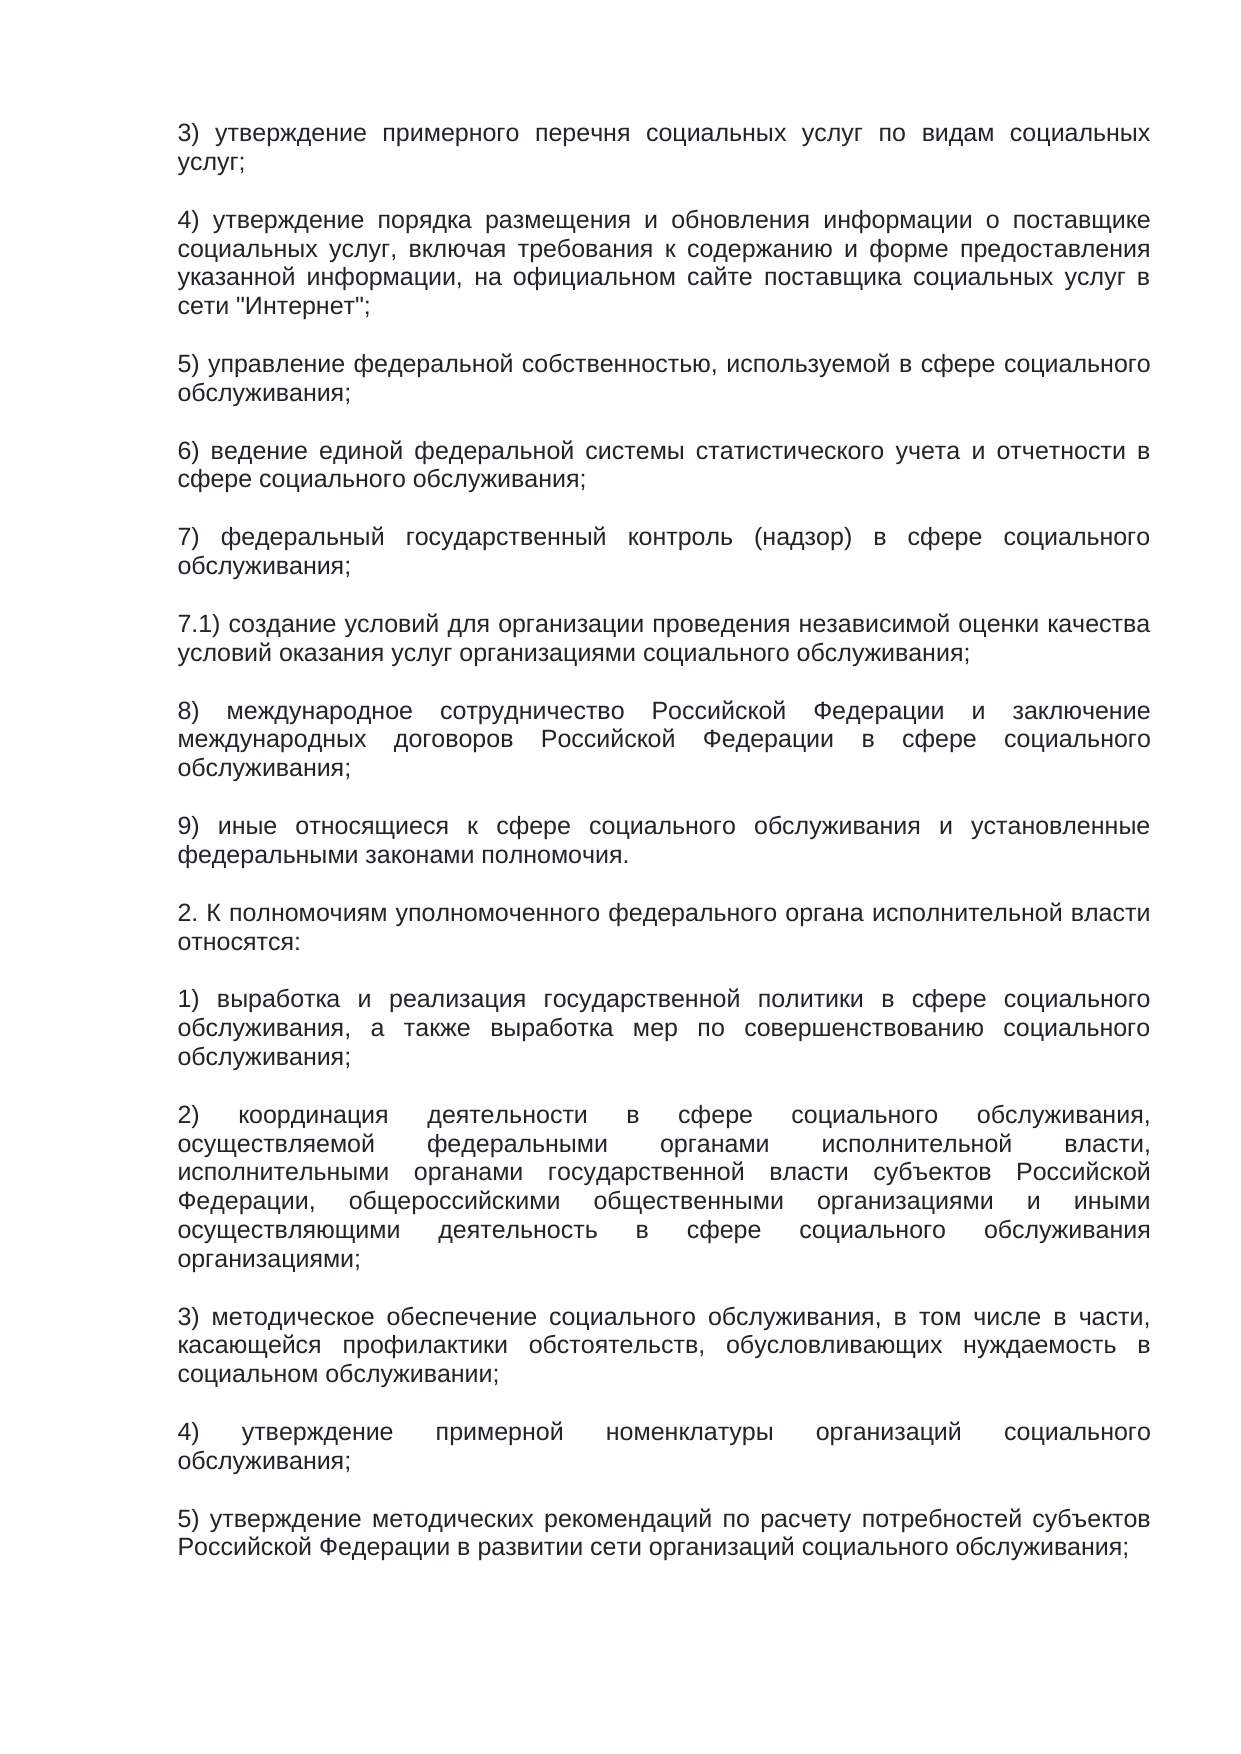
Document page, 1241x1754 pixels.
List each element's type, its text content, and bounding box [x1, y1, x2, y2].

text 5) утверждение методических рекомендаций по расчету потребностей субъектов Российской Федерации в развитии сети организаций социального обслуживания; [177, 1503, 1152, 1561]
text 3) утверждение примерного перечня социальных услуг по видам социальных услуг; [177, 118, 1152, 176]
text 5) управление федеральной собственностью, используемой в сфере социального обслуживания; [177, 349, 1152, 406]
text 3) методическое обеспечение социального обслуживания, в том числе в части, касающейся профилактики обстоятельств, обусловливающих нуждаемость в социальном обслуживании; [177, 1301, 1152, 1388]
text 4) утверждение примерной номенклатуры организаций социального обслуживания; [177, 1417, 1152, 1474]
text 2. К полномочиям уполномоченного федерального органа исполнительной власти относятся: [177, 898, 1152, 955]
text 7) федеральный государственный контроль (надзор) в сфере социального обслуживания; [177, 522, 1152, 580]
text 9) иные относящиеся к сфере социального обслуживания и установленные федеральными законами полномочия. [177, 811, 1152, 868]
text 7.1) создание условий для организации проведения независимой оценки качества условий оказания услуг организациями социального обслуживания; [177, 609, 1152, 666]
text 6) ведение единой федеральной системы статистического учета и отчетности в сфере социального обслуживания; [177, 436, 1152, 493]
text 1) выработка и реализация государственной политики в сфере социального обслуживания, а также выработка мер по совершенствованию социального обслуживания; [177, 984, 1152, 1071]
text 8) международное сотрудничество Российской Федерации и заключение международных договоров Российской Федерации в сфере социального обслуживания; [177, 696, 1152, 782]
text 4) утверждение порядка размещения и обновления информации о поставщике социальных услуг, включая требования к содержанию и форме предоставления указанной информации, на официальном сайте поставщика социальных услуг в сети "Интернет"; [177, 205, 1152, 320]
text 2) координация деятельности в сфере социального обслуживания, осуществляемой федеральными органами исполнительной власти, исполнительными органами государственной власти субъектов Российской Федерации, общероссийскими общественными организациями и иными осуществляющими деятельность в сфере социального обслуживания организациями; [177, 1100, 1152, 1272]
